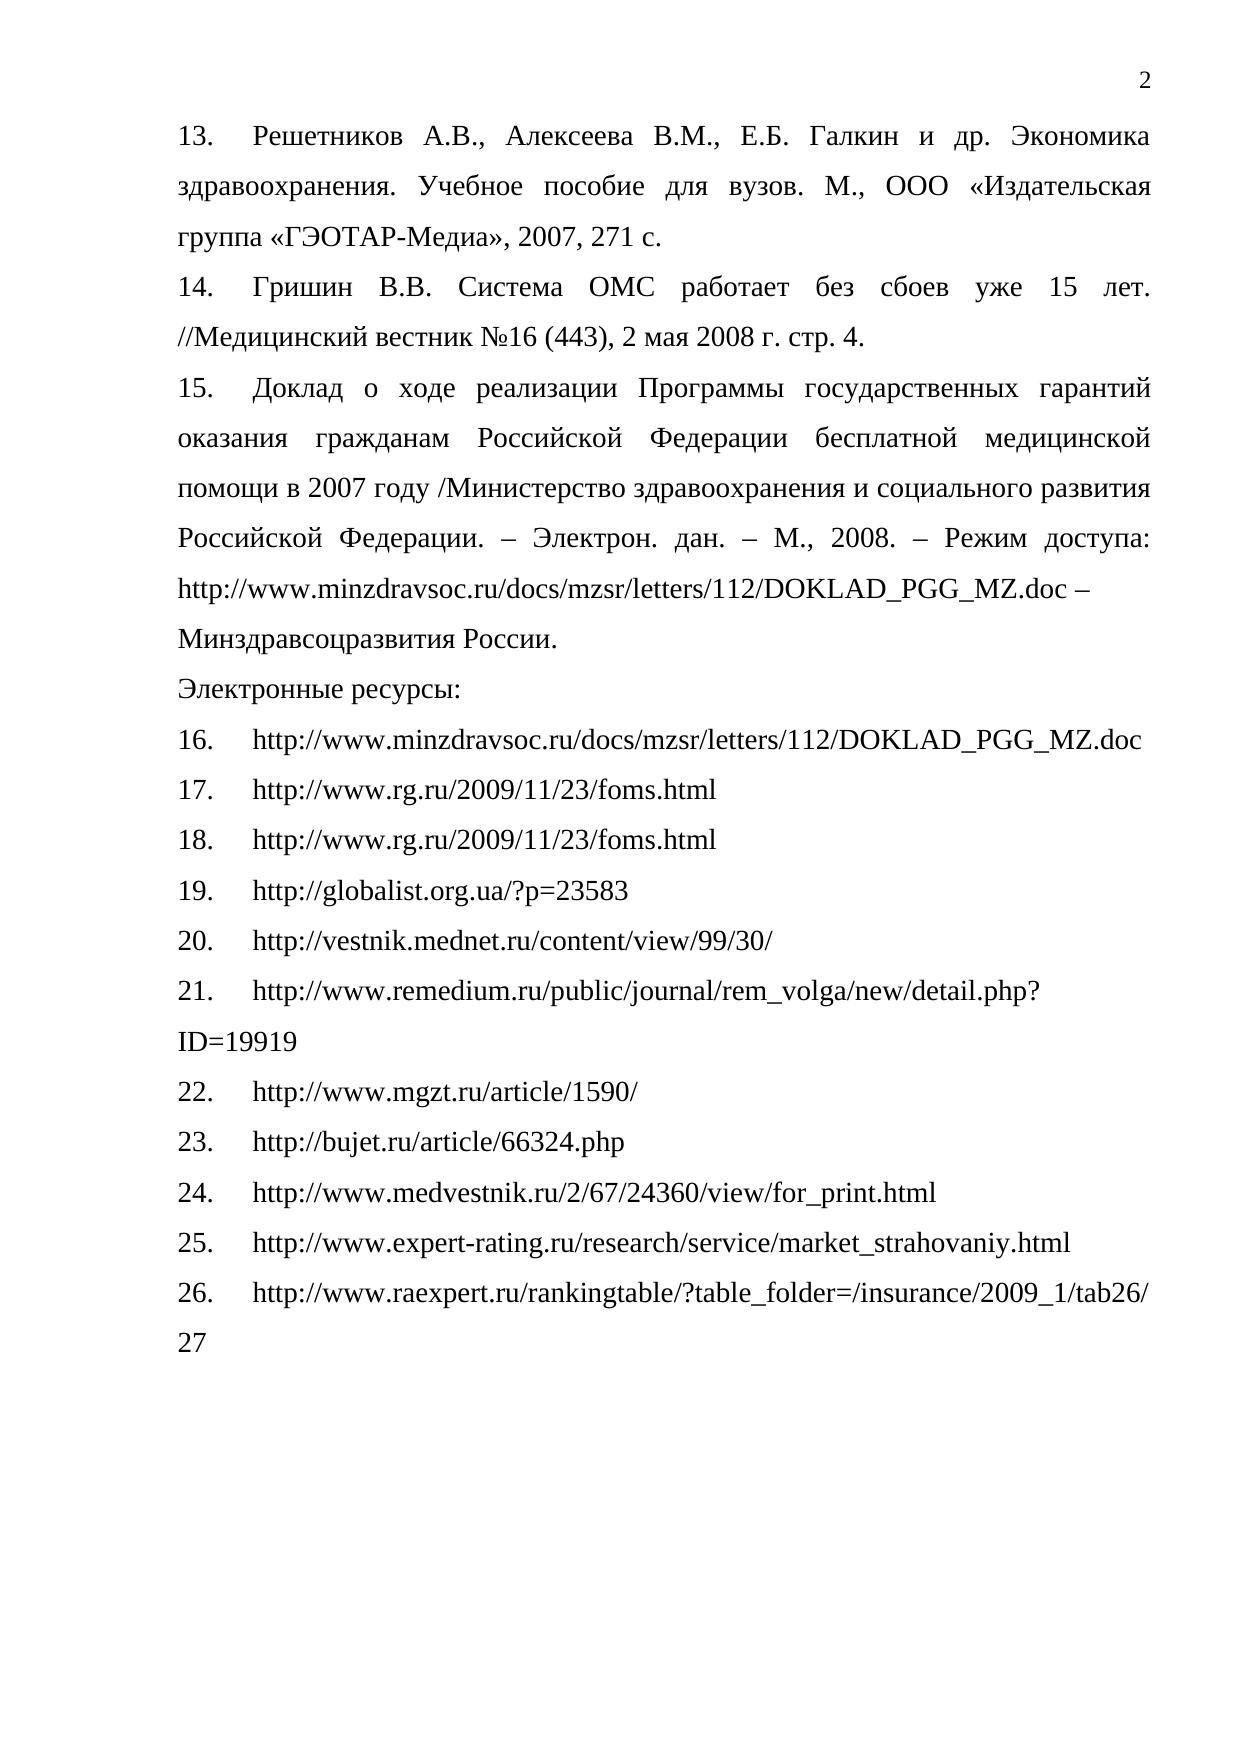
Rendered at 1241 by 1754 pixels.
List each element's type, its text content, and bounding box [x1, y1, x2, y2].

list http://www.raexpert.ru/rankingtable/?table_folder=/insurance/2009_1/tab26/ 27 [177, 1275, 1152, 1359]
list Решетников А.В., Алексеева В.М., Е.Б. Галкин и др. Экономика здравоохранения. Учебное пособие для вузов. М., ООО «Издательская группа «ГЭОТАР-Медиа», 2007, 271 с. [177, 118, 1152, 252]
list http://www.remedium.ru/public/journal/rem_volga/new/detail.php?ID=19919 [177, 973, 1152, 1057]
list Гришин В.В. Система ОМС работает без сбоев уже 15 лет. //Медицинский вестник №16 (443), 2 мая 2008 г. стр. 4. [177, 269, 1152, 353]
list http://www.medvestnik.ru/2/67/24360/view/for_print.html [177, 1175, 1152, 1208]
list http://www.mgzt.ru/article/1590/ [177, 1074, 1152, 1108]
list http://bujet.ru/article/66324.php [177, 1124, 1152, 1158]
list Доклад о ходе реализации Программы государственных гарантий оказания гражданам Российской Федерации бесплатной медицинской помощи в 2007 году /Министерство здравоохранения и социального развития Российской Федерации. – Электрон. дан. – М., 2008. – Режим доступа: http://www.minzdravsoc.ru/docs/mzsr/letters/112/DOKLAD_PGG_MZ.doc – Минздравсоцразвития России. [177, 370, 1152, 655]
list http://www.expert-rating.ru/research/service/market_strahovaniy.html [177, 1225, 1152, 1258]
list http://www.rg.ru/2009/11/23/foms.html [177, 822, 1152, 856]
list http://www.rg.ru/2009/11/23/foms.html [177, 772, 1152, 806]
text Электронные ресурсы: [177, 672, 1152, 705]
list http://vestnik.mednet.ru/content/view/99/30/ [177, 923, 1152, 957]
list http://globalist.org.ua/?p=23583 [177, 873, 1152, 906]
list http://www.minzdravsoc.ru/docs/mzsr/letters/112/DOKLAD_PGG_MZ.doc [177, 722, 1152, 755]
